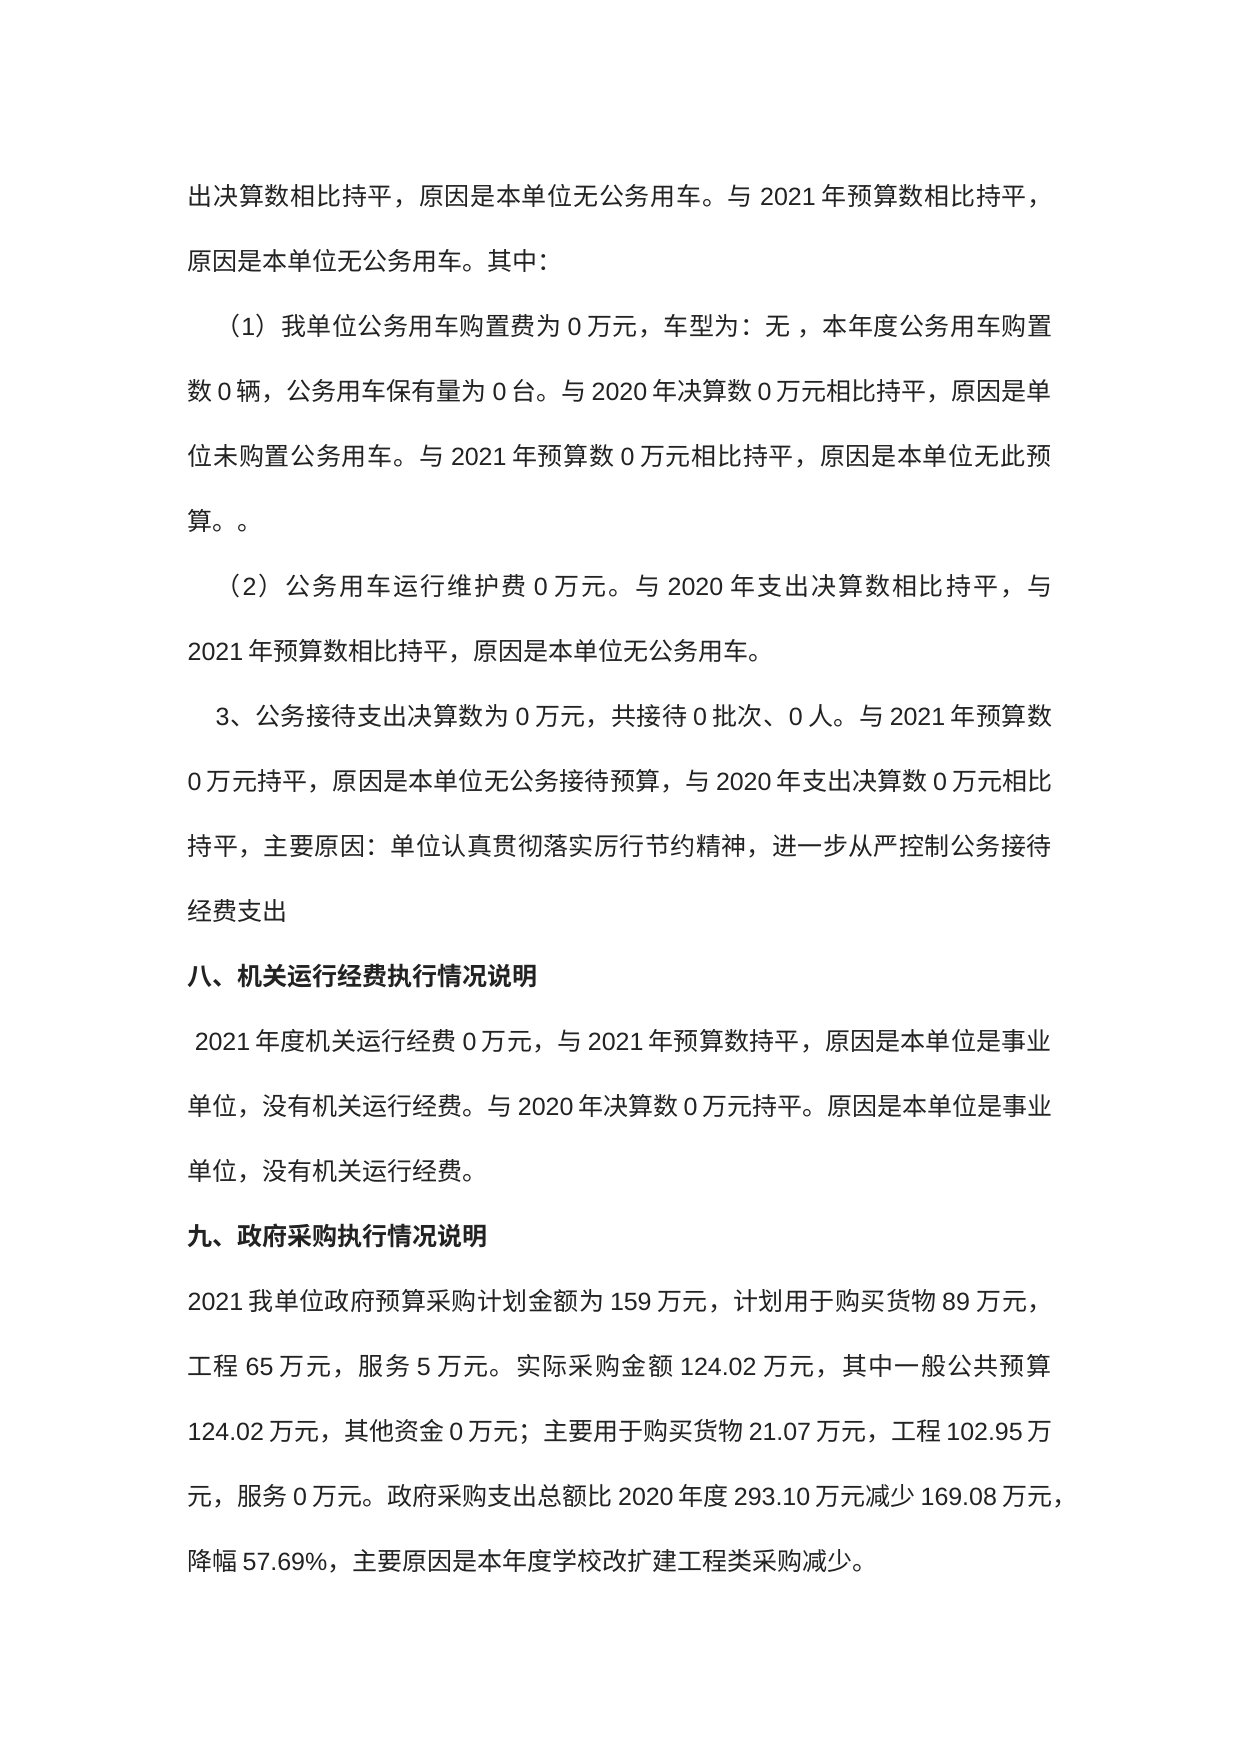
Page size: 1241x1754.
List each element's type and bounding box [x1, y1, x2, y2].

text [187, 162, 1053, 1592]
